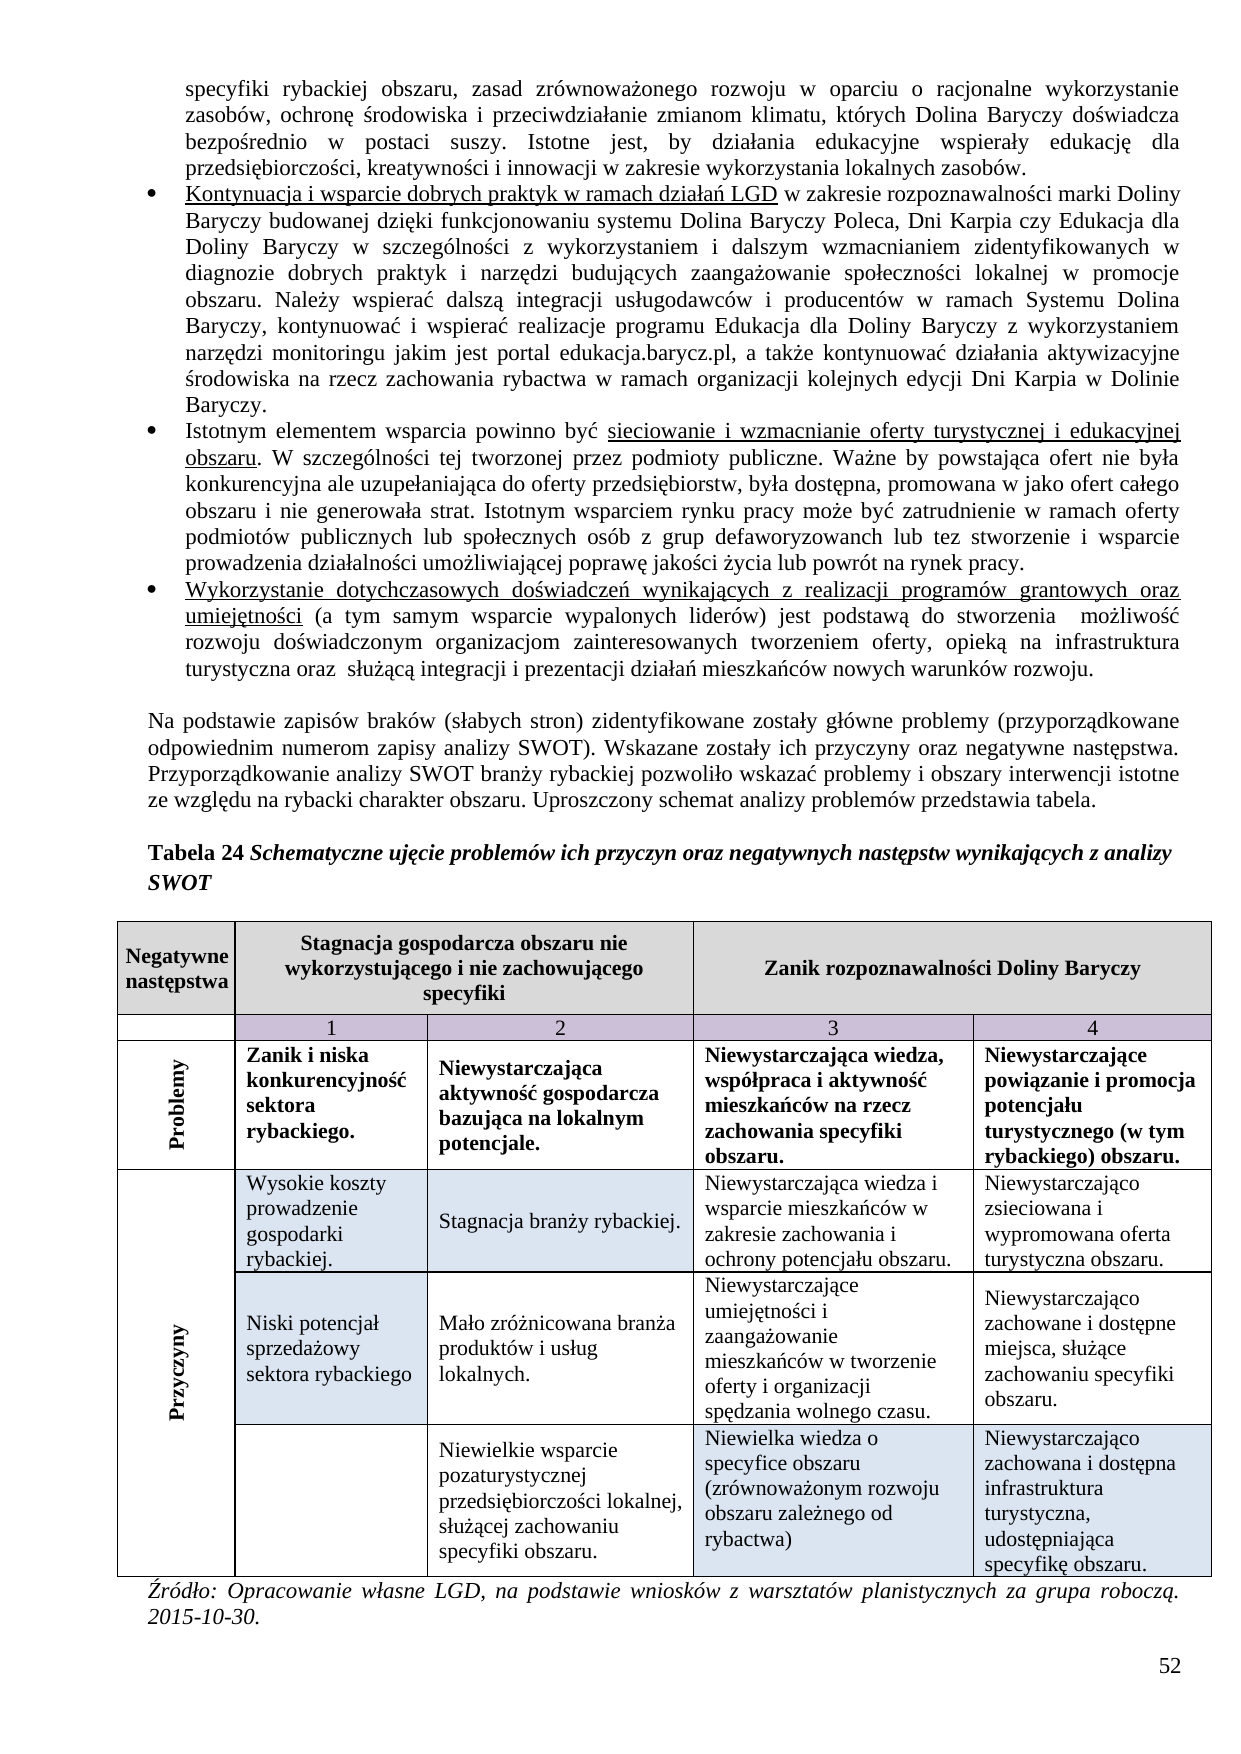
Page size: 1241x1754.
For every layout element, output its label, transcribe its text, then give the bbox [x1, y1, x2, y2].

table_cell 1 [236, 1015, 427, 1040]
table_cell 4 [974, 1015, 1211, 1040]
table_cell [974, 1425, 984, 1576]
table_cell Niewielkie wsparcie pozaturystycznej przedsiębiorczości lokalnej, służącej zachowaniu specyfiki obszaru. [428, 1425, 693, 1576]
text Źródło: Opracowanie własne LGD, na podstawie wniosków z warsztatów planistycznych za grupa roboczą. 2015-10-30. [148, 1577, 1181, 1630]
table_cell Niewystarczające umiejętności i zaangażowanie mieszkańców w tworzenie oferty i organizacji spędzania wolnego czasu. [694, 1273, 973, 1424]
text Na podstawie zapisów braków (słabych stron) zidentyfikowane zostały główne problemy (przyporządkowane odpowiednim numerom zapisy analizy SWOT). Wskazane zostały ich przyczyny oraz negatywne następstwa. Przyporządkowanie analizy SWOT branży rybackiej pozwoliło wskazać problemy i obszary interwencji istotne ze względu na rybacki charakter obszaru. Uproszczony schemat analizy problemów przedstawia tabela. [148, 707, 1181, 813]
table_cell Niewystarczająca wiedza i wsparcie mieszkańców w zakresie zachowania i ochrony potencjału obszaru. [694, 1170, 973, 1271]
table_cell [236, 1425, 427, 1576]
table_cell 2 [428, 1015, 693, 1040]
table_cell Niewystarczające powiązanie i promocja potencjału turystycznego (w tym rybackiego) obszaru. [974, 1041, 1211, 1169]
table_cell Niewystarczająco zachowana i dostępna infrastruktura turystyczna, udostępniająca specyfikę obszaru. [1091, 1425, 1211, 1576]
table_cell Stagnacja branży rybackiej. [428, 1170, 693, 1271]
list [148, 75, 1181, 180]
table_cell Niewystarczająca wiedza, współpraca i aktywność mieszkańców na rzecz zachowania specyfiki obszaru. [694, 1041, 973, 1169]
table_header Zanik rozpoznawalności Doliny Baryczy [694, 922, 1211, 1014]
table_cell Przyczyny [118, 1170, 234, 1576]
table_cell Wysokie koszty prowadzenie gospodarki rybackiej. [236, 1170, 427, 1271]
table_cell Niewystarczająca aktywność gospodarcza bazująca na lokalnym potencjale. [428, 1041, 693, 1169]
list Wykorzystanie dotychczasowych doświadczeń wynikających z realizacji programów grantowych oraz umiejętności (a tym samym wsparcie wypalonych liderów) jest podstawą do stworzenia możliwość rozwoju doświadczonym organizacjom zainteresowanych tworzeniem oferty, opieką na infrastruktura turystyczna oraz służącą integracji i prezentacji działań mieszkańców nowych warunków rozwoju. [148, 576, 1181, 681]
text Tabela 24 Schematyczne ujęcie problemów ich przyczyn oraz negatywnych następstw wynikających z analizy SWOT [148, 839, 1181, 896]
table_cell Niewielka wiedza o specyfice obszaru (zrównoważonym rozwoju obszaru zależnego od rybactwa) [694, 1425, 973, 1576]
table_cell Niewystarczająco zachowane i dostępne miejsca, służące zachowaniu specyfiki obszaru. [974, 1273, 1211, 1424]
table_header Stagnacja gospodarcza obszaru nie wykorzystującego i nie zachowującego specyfiki [236, 922, 693, 1014]
table_cell 3 [694, 1015, 973, 1040]
table_cell Mało zróżnicowana branża produktów i usług lokalnych. [428, 1273, 693, 1424]
list Kontynuacja i wsparcie dobrych praktyk w ramach działań LGD w zakresie rozpoznawalności marki Doliny Baryczy budowanej dzięki funkcjonowaniu systemu Dolina Baryczy Poleca, Dni Karpia czy Edukacja dla Doliny Baryczy w szczególności z wykorzystaniem i dalszym wzmacnianiem zidentyfikowanych w diagnozie dobrych praktyk i narzędzi budujących zaangażowanie społeczności lokalnej w promocje obszaru. Należy wspierać dalszą integracji usługodawców i producentów w ramach Systemu Dolina Baryczy, kontynuować i wspierać realizacje programu Edukacja dla Doliny Baryczy z wykorzystaniem narzędzi monitoringu jakim jest portal edukacja.barycz.pl, a także kontynuować działania aktywizacyjne środowiska na rzecz zachowania rybactwa w ramach organizacji kolejnych edycji Dni Karpia w Dolinie Baryczy. [148, 180, 1181, 418]
table_cell Problemy [118, 1041, 234, 1169]
table_cell [118, 1015, 234, 1040]
list Istotnym elementem wsparcia powinno być sieciowanie i wzmacnianie oferty turystycznej i edukacyjnej obszaru. W szczególności tej tworzonej przez podmioty publiczne. Ważne by powstająca ofert nie była konkurencyjna ale uzupełaniająca do oferty przedsiębiorstw, była dostępna, promowana w jako ofert całego obszaru i nie generowała strat. Istotnym wsparciem rynku pracy może być zatrudnienie w ramach oferty podmiotów publicznych lub społecznych osób z grup defaworyzowanch lub tez stworzenie i wsparcie prowadzenia działalności umożliwiającej poprawę jakości życia lub powrót na rynek pracy. [148, 418, 1181, 576]
table_cell Niski potencjał sprzedażowy sektora rybackiego [236, 1273, 427, 1424]
table_header Negatywne następstwa [118, 922, 234, 1014]
table_cell Zanik i niska konkurencyjność sektora rybackiego. [236, 1041, 427, 1169]
table_cell Niewystarczająco zsieciowana i wypromowana oferta turystyczna obszaru. [974, 1170, 1211, 1271]
